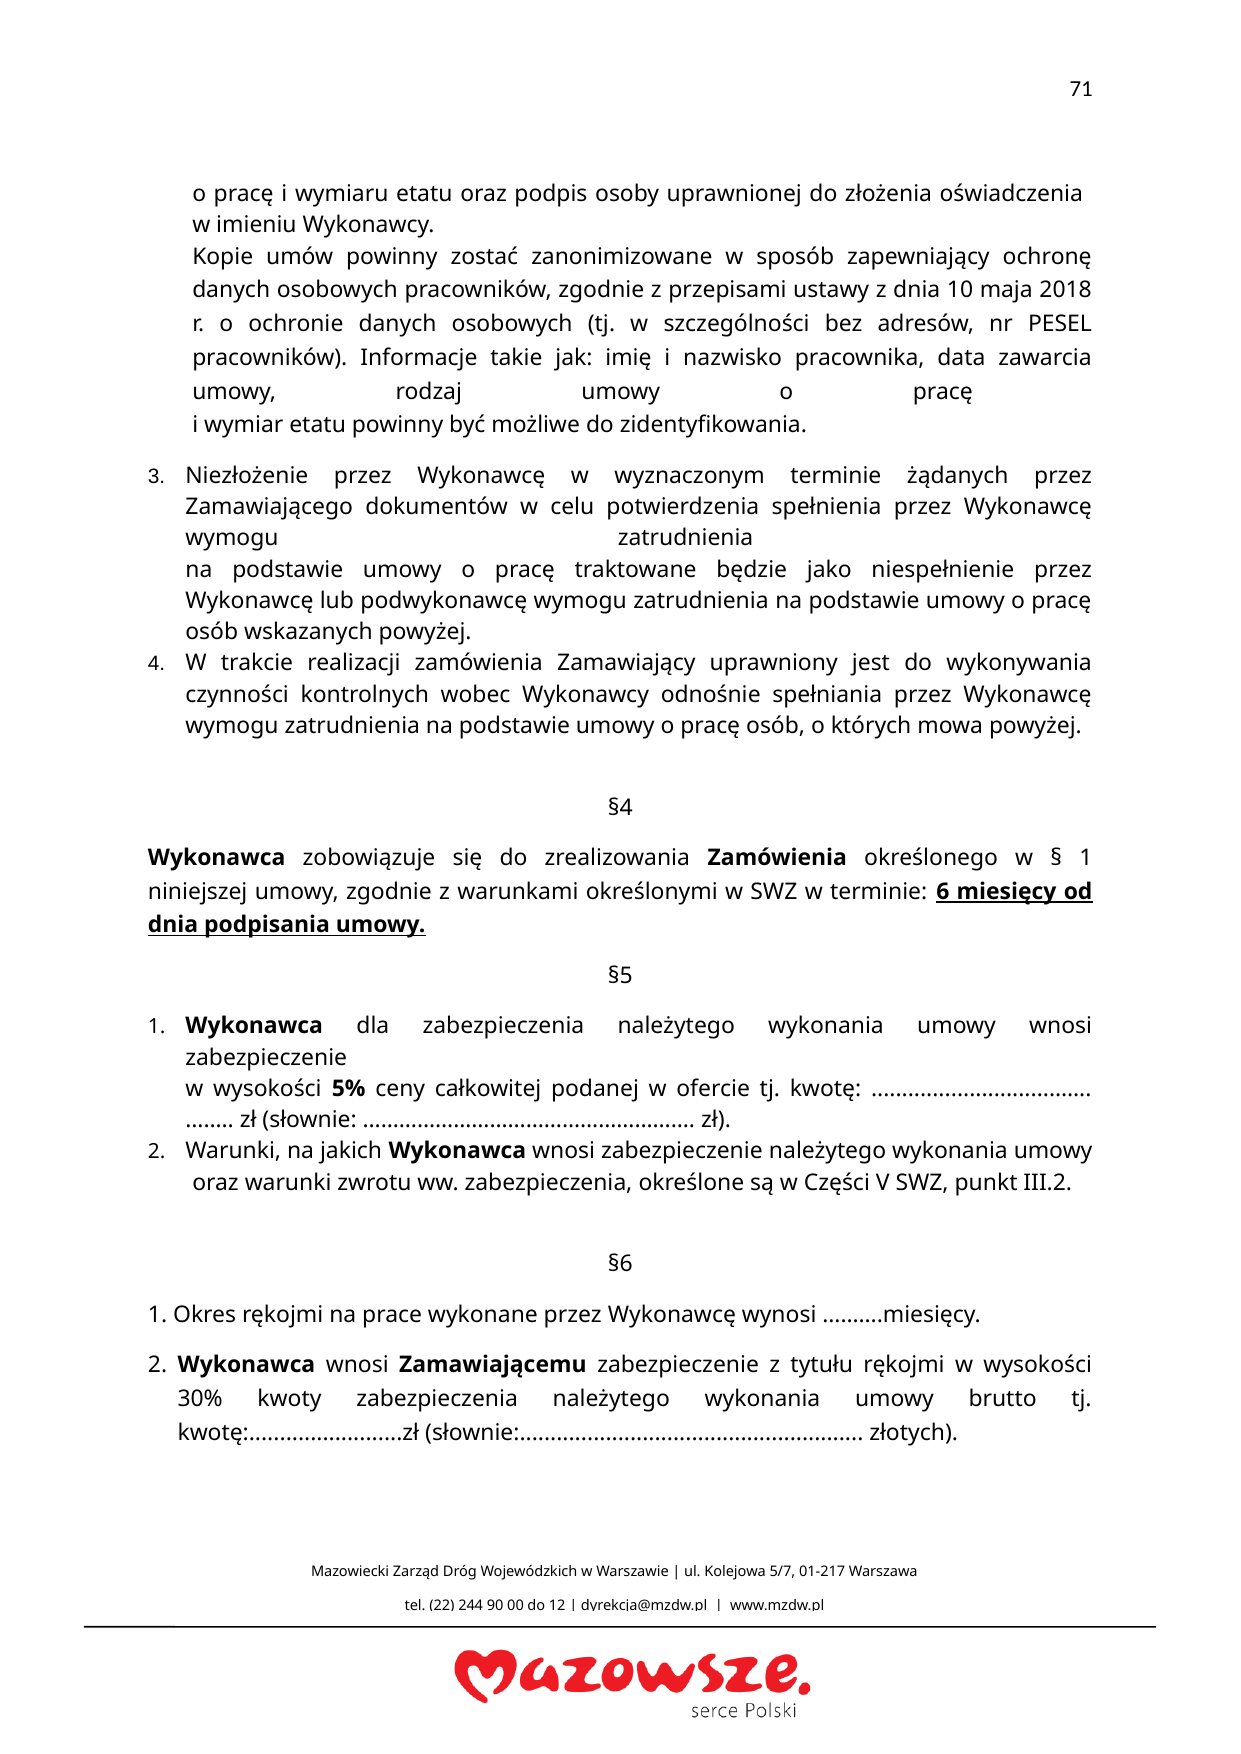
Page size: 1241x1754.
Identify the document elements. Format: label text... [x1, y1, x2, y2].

list W trakcie realizacji zamówienia Zamawiający uprawniony jest do wykonywania czynności kontrolnych wobec Wykonawcy odnośnie spełniania przez Wykonawcę wymogu zatrudnienia na podstawie umowy o pracę osób, o których mowa powyżej. [148, 646, 1092, 740]
list Wykonawca dla zabezpieczenia należytego wykonania umowy wnosi zabezpieczenie w wysokości 5% ceny całkowitej podanej w ofercie tj. kwotę: .............................…….…….. zł (słownie: ………………………………………………. zł). [148, 1009, 1092, 1134]
text 1. Okres rękojmi na prace wykonane przez Wykonawcę wynosi ……….miesięcy. [148, 1298, 1092, 1329]
text 2. Wykonawca wnosi Zamawiającemu zabezpieczenie z tytułu rękojmi w wysokości 30% kwoty zabezpieczenia należytego wykonania umowy brutto tj. kwotę:.........................zł (słownie:........................................................ złotych). [148, 1348, 1092, 1447]
text Kopie umów powinny zostać zanonimizowane w sposób zapewniający ochronę danych osobowych pracowników, zgodnie z przepisami ustawy z dnia 10 maja 2018 r. o ochronie danych osobowych (tj. w szczególności bez adresów, nr PESEL pracowników). Informacje takie jak: imię i nazwisko pracownika, data zawarcia umowy, rodzaj umowy o pracę i wymiar etatu powinny być możliwe do zidentyfikowania. [192, 240, 1092, 440]
text §4 [148, 791, 1092, 822]
list Warunki, na jakich Wykonawca wnosi zabezpieczenie należytego wykonania umowy oraz warunki zwrotu ww. zabezpieczenia, określone są w Części V SWZ, punkt III.2. [148, 1134, 1092, 1197]
picture [0, 1608, 1241, 1754]
list Niezłożenie przez Wykonawcę w wyznaczonym terminie żądanych przez Zamawiającego dokumentów w celu potwierdzenia spełnienia przez Wykonawcę wymogu zatrudnienia na podstawie umowy o pracę traktowane będzie jako niespełnienie przez Wykonawcę lub podwykonawcę wymogu zatrudnienia na podstawie umowy o pracę osób wskazanych powyżej. [148, 459, 1092, 646]
text Wykonawca zobowiązuje się do zrealizowania Zamówienia określonego w § 1 niniejszej umowy, zgodnie z warunkami określonymi w SWZ w terminie: 6 miesięcy od dnia podpisania umowy. [148, 841, 1092, 940]
text §6 [148, 1247, 1092, 1278]
text §5 [148, 959, 1092, 990]
